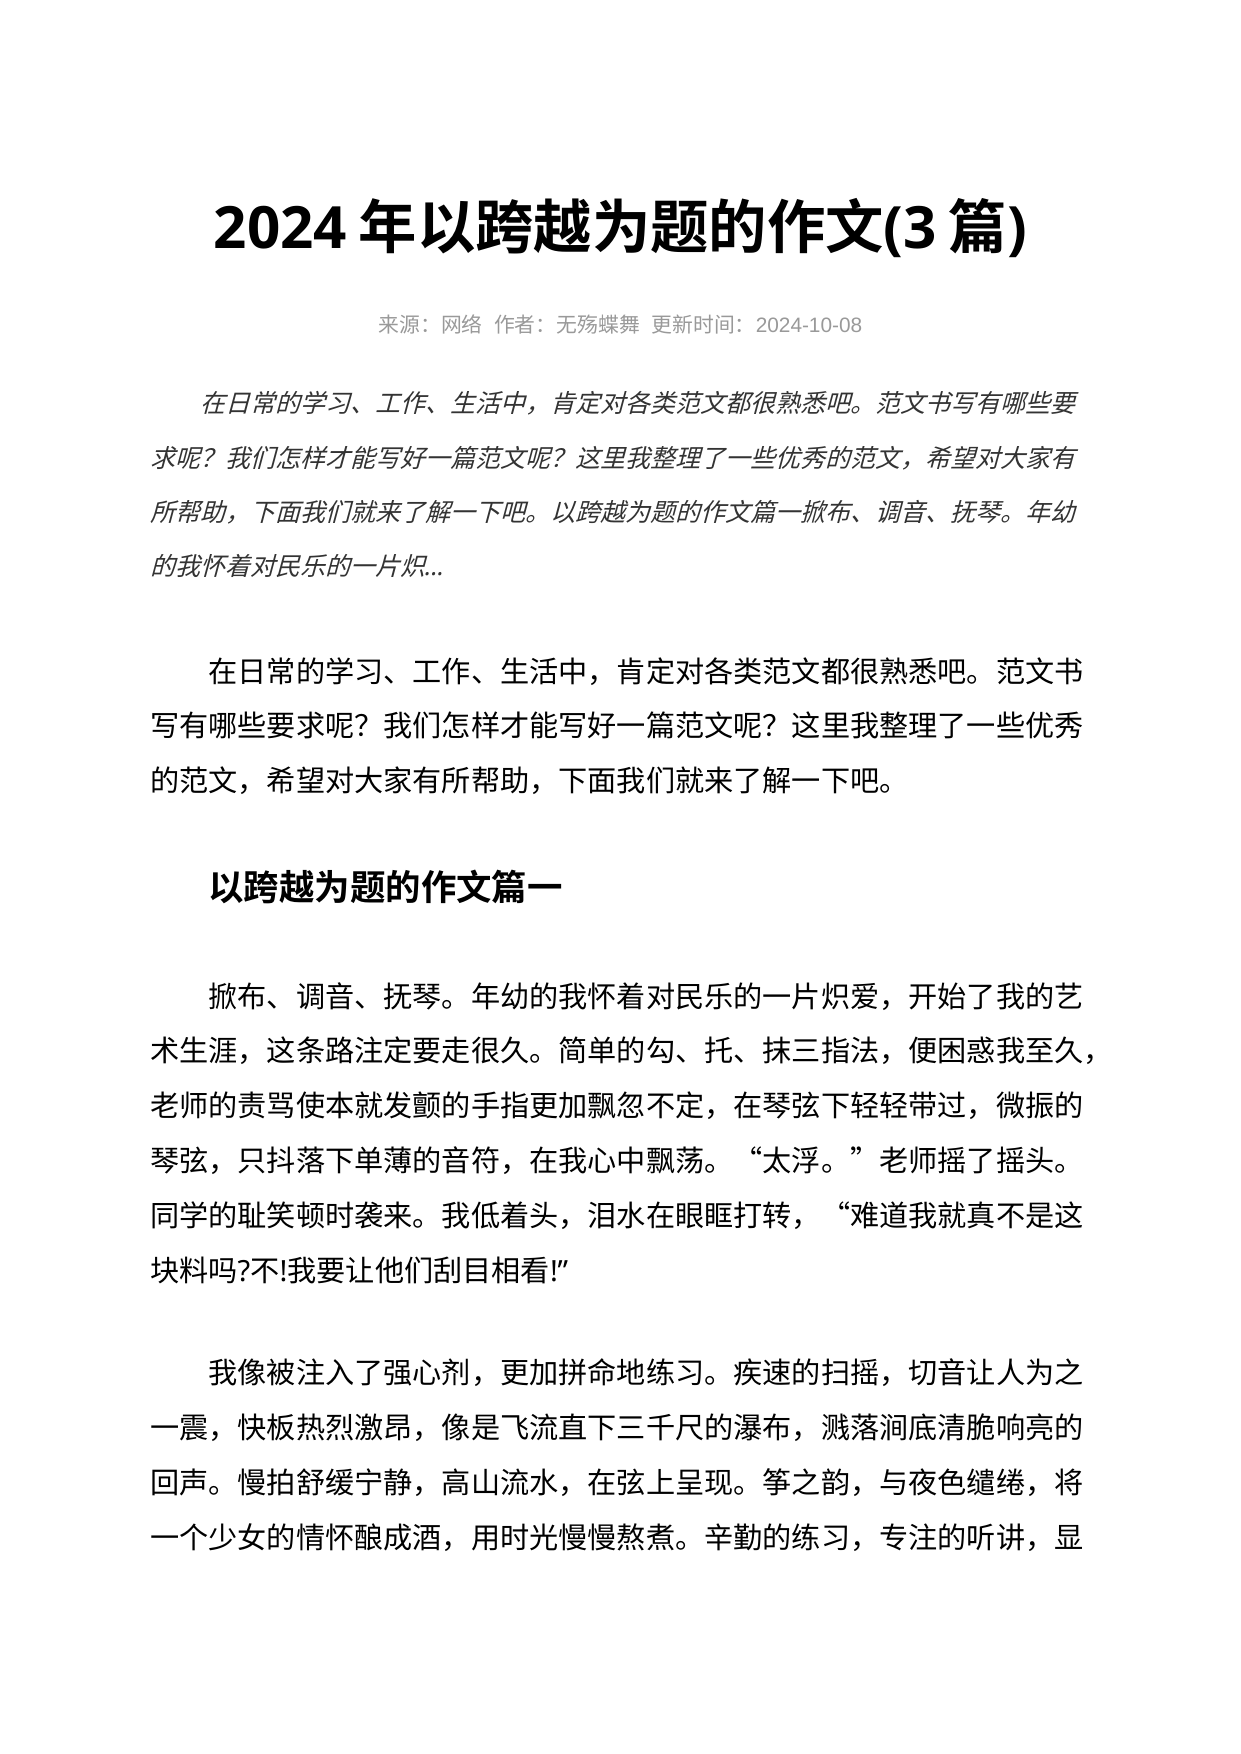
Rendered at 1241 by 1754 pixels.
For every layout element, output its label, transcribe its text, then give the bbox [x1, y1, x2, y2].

text 掀布、调音、抚琴。年幼的我怀着对民乐的一片炽爱，开始了我的艺术生涯，这条路注定要走很久。简单的勾、托、抹三指法，便困惑我至久，老师的责骂使本就发颤的手指更加飘忽不定，在琴弦下轻轻带过，微振的琴弦，只抖落下单薄的音符，在我心中飘荡。“太浮。”老师摇了摇头。同学的耻笑顿时袭来。我低着头，泪水在眼眶打转，“难道我就真不是这块料吗?不!我要让他们刮目相看!” [150, 973, 1090, 1290]
subtitle 2024年以跨越为题的作文(3篇) [150, 181, 1090, 266]
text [150, 1349, 1090, 1557]
text 以跨越为题的作文篇一 [150, 860, 1090, 911]
text 在日常的学习、工作、生活中，肯定对各类范文都很熟悉吧。范文书写有哪些要求呢？我们怎样才能写好一篇范文呢？这里我整理了一些优秀的范文，希望对大家有所帮助，下面我们就来了解一下吧。 [150, 648, 1090, 800]
text 在日常的学习、工作、生活中，肯定对各类范文都很熟悉吧。范文书写有哪些要求呢？我们怎样才能写好一篇范文呢？这里我整理了一些优秀的范文，希望对大家有所帮助，下面我们就来了解一下吧。以跨越为题的作文篇一掀布、调音、抚琴。年幼的我怀着对民乐的一片炽... [150, 384, 1090, 583]
text 来源：网络 作者：无殇蝶舞 更新时间：2024-10-08 [150, 313, 1090, 337]
